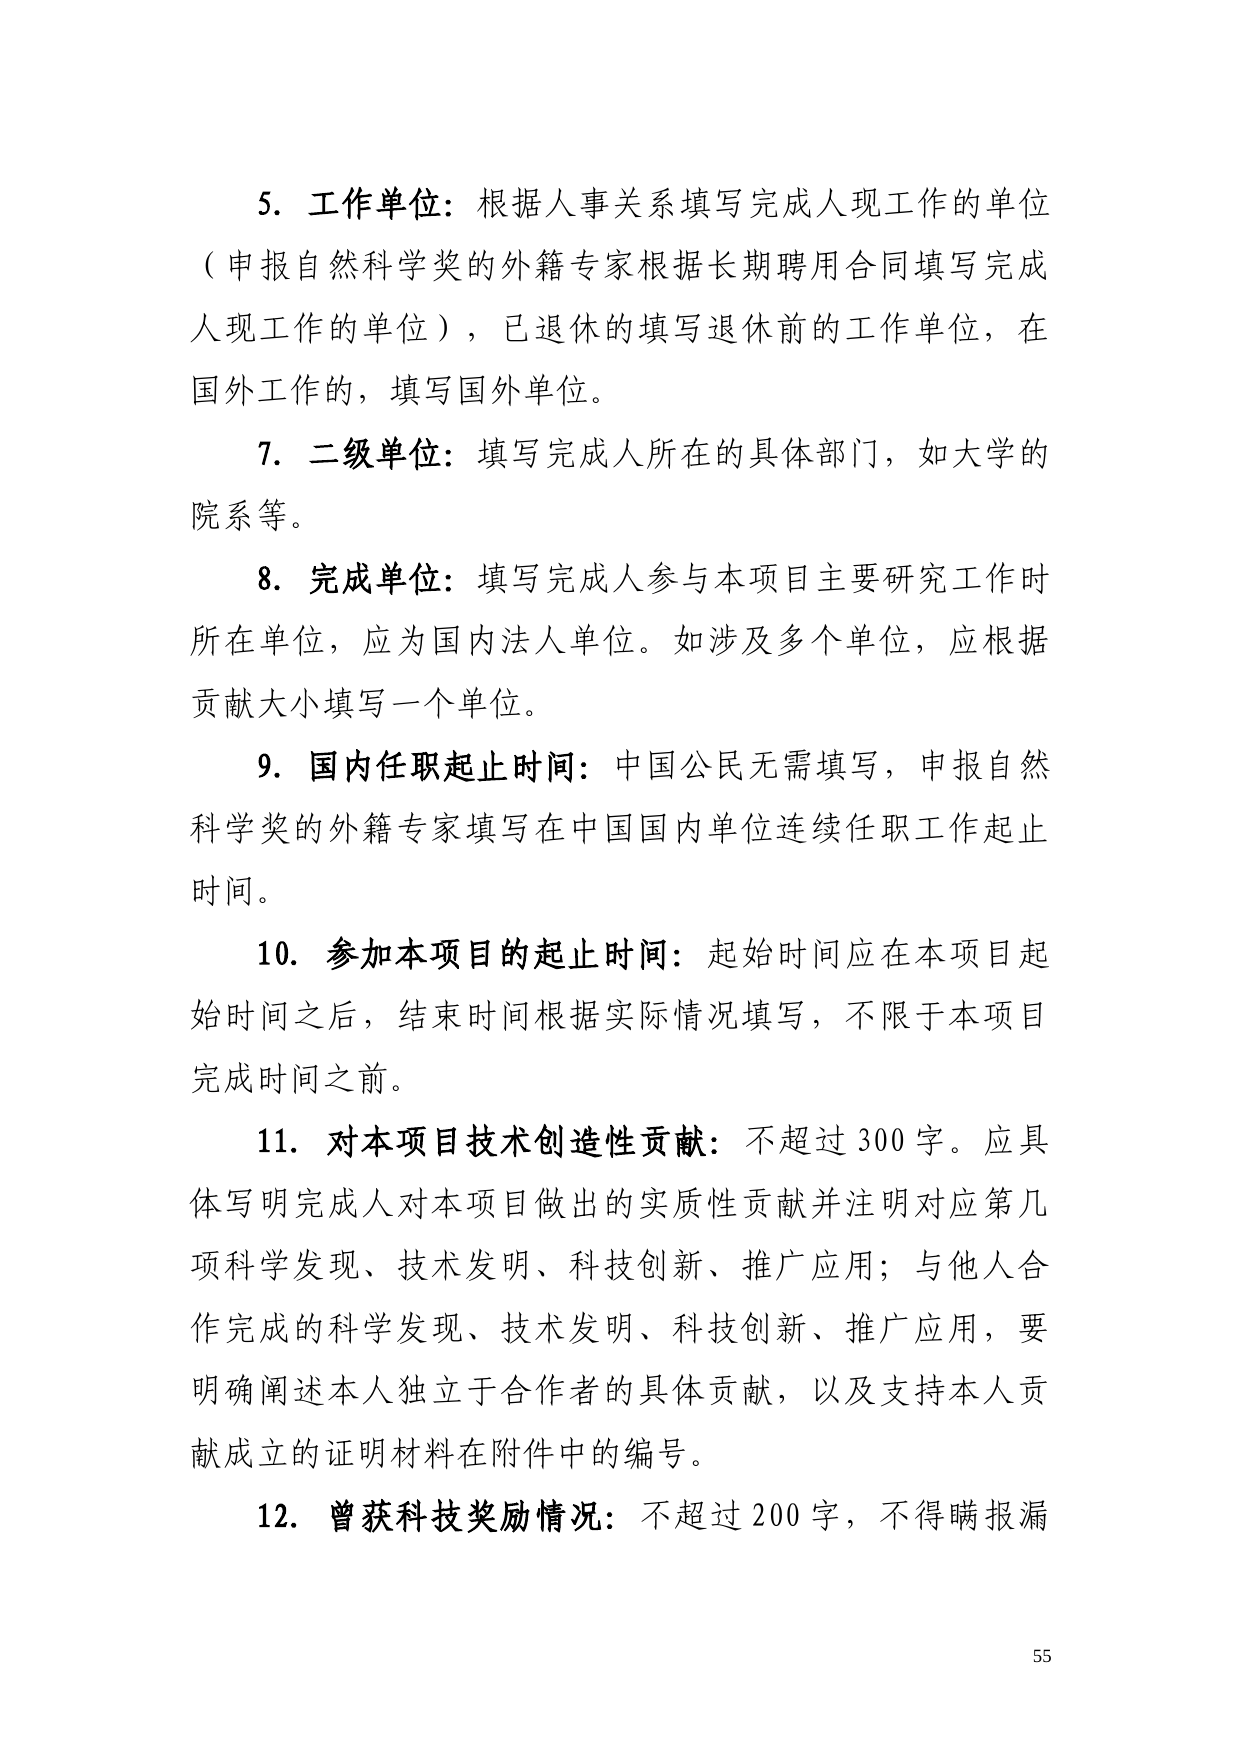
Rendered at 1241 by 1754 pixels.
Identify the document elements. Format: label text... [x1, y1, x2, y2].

text 5. 工作单位：根据人事关系填写完成人现工作的单位（申报自然科学奖的外籍专家根据长期聘用合同填写完成人现工作的单位），已退休的填写退休前的工作单位，在国外工作的，填写国外单位。 [189, 165, 1051, 415]
text 11. 对本项目技术创造性贡献：不超过300字。应具体写明完成人对本项目做出的实质性贡献并注明对应第几项科学发现、技术发明、科技创新、推广应用；与他人合作完成的科学发现、技术发明、科技创新、推广应用，要明确阐述本人独立于合作者的具体贡献，以及支持本人贡献成立的证明材料在附件中的编号。 [189, 1103, 1051, 1478]
text 8. 完成单位：填写完成人参与本项目主要研究工作时所在单位，应为国内法人单位。如涉及多个单位，应根据贡献大小填写一个单位。 [189, 540, 1051, 728]
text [189, 1478, 1051, 1540]
text 7. 二级单位：填写完成人所在的具体部门，如大学的院系等。 [189, 415, 1051, 540]
text 9. 国内任职起止时间：中国公民无需填写，申报自然科学奖的外籍专家填写在中国国内单位连续任职工作起止时间。 [189, 728, 1051, 915]
text 10. 参加本项目的起止时间：起始时间应在本项目起始时间之后，结束时间根据实际情况填写，不限于本项目完成时间之前。 [189, 915, 1051, 1103]
